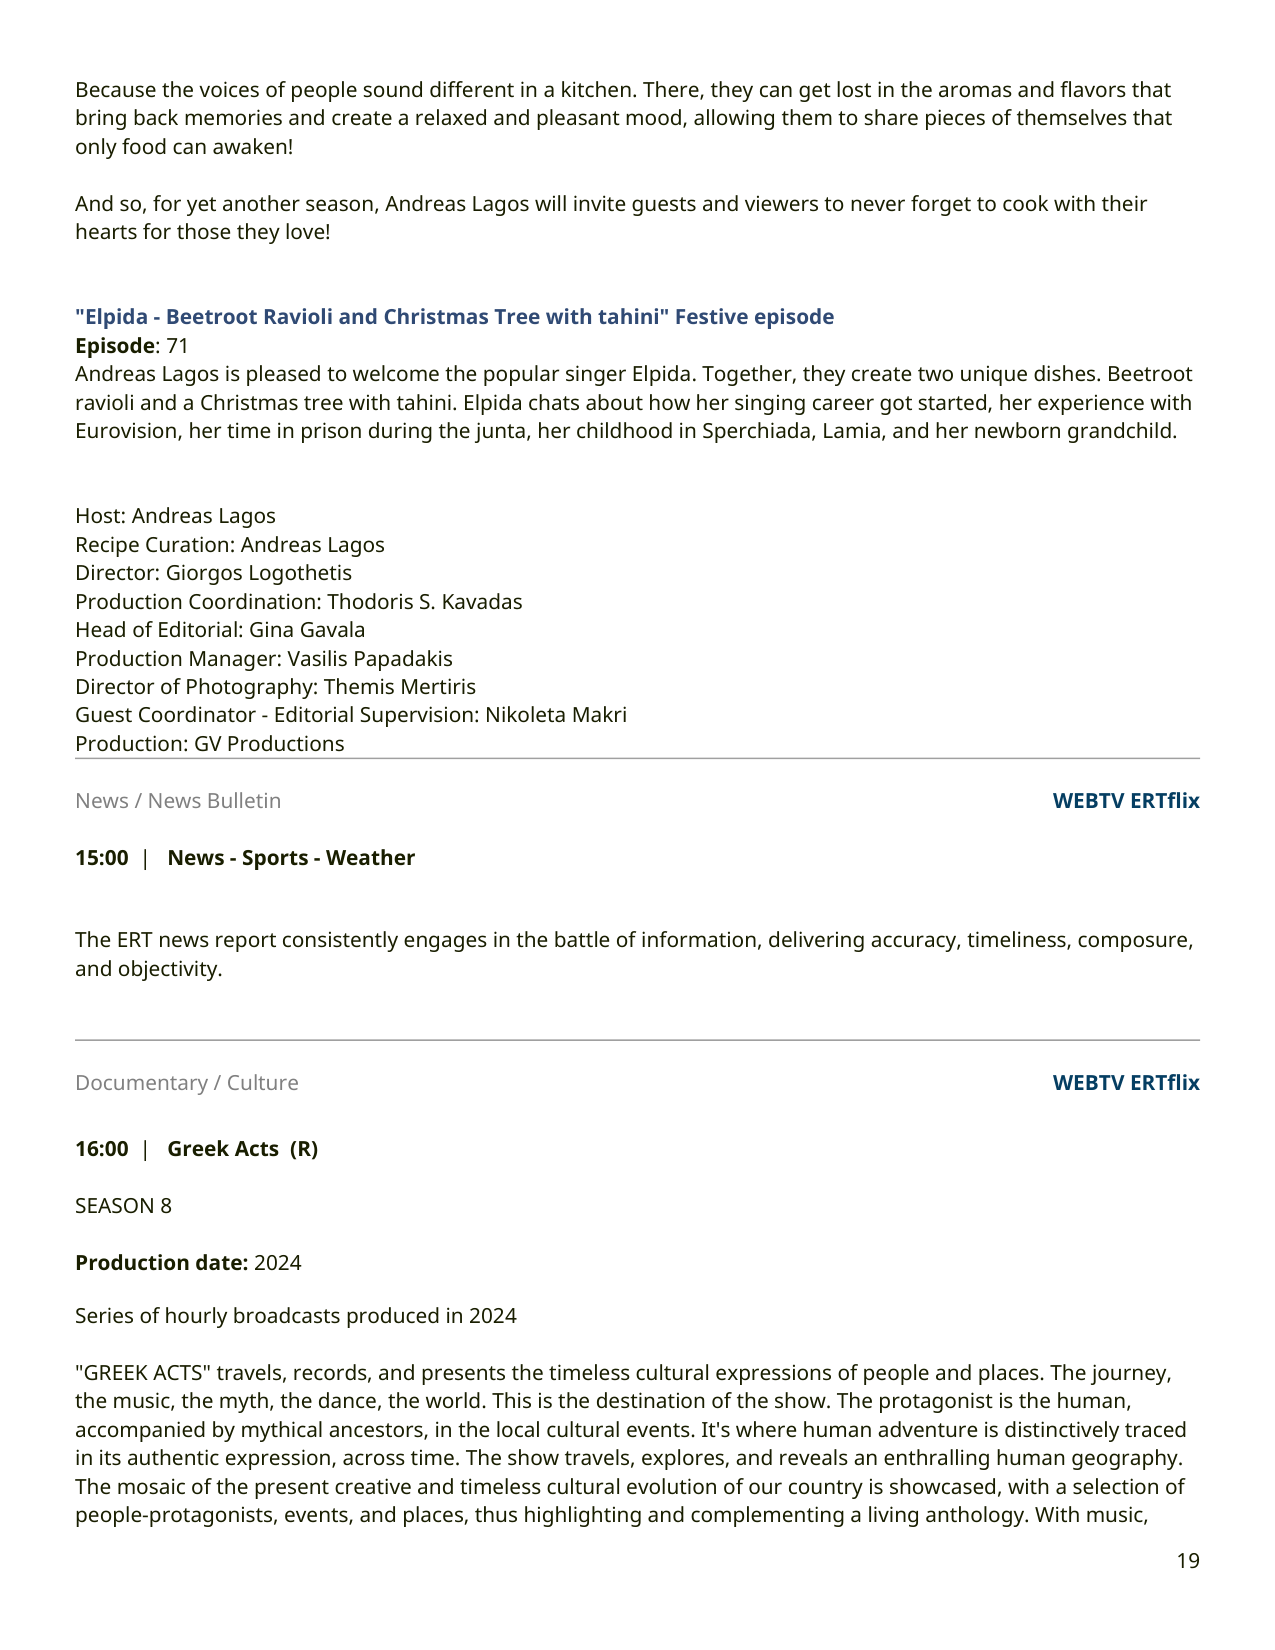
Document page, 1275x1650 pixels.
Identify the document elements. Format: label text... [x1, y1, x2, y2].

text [75, 1301, 1200, 1529]
text The ERT news report consistently engages in the battle of information, delivering accuracy, timeliness, composure, and objectivity. [75, 925, 1200, 982]
text Host: Andreas Lagos Recipe Curation: Andreas Lagos Director: Giorgos Logothetis Production Coordination: Thodoris S. Kavadas Head of Editorial: Gina Gavala Production Manager: Vasilis Papadakis Director of Photography: Themis Mertiris Guest Coordinator - Editorial Supervision: Nikoleta Makri Production: GV Productions [75, 445, 1200, 757]
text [75, 75, 1200, 246]
text Andreas Lagos is pleased to welcome the popular singer Elpida. Together, they create two unique dishes. Beetroot ravioli and a Christmas tree with tahini. Elpida chats about how her singing career got started, her experience with Eurovision, her time in prison during the junta, her childhood in Sperchiada, Lamia, and her newborn grandchild. [75, 359, 1200, 445]
table_header WEBTV ERTflix [638, 786, 1200, 815]
table_header WEBTV ERTflix [638, 1068, 1200, 1097]
text 16:00 | Greek Acts (R) SEASON 8 Production date: 2024 [75, 1097, 1200, 1276]
table_header Documentary / Culture [75, 1068, 637, 1097]
text "Elpida - Beetroot Ravioli and Christmas Tree with tahini" Festive episode Episode: 71 [75, 246, 1200, 359]
table_header News / News Bulletin [75, 786, 637, 815]
text 15:00 | News - Sports - Weather [75, 815, 1200, 900]
